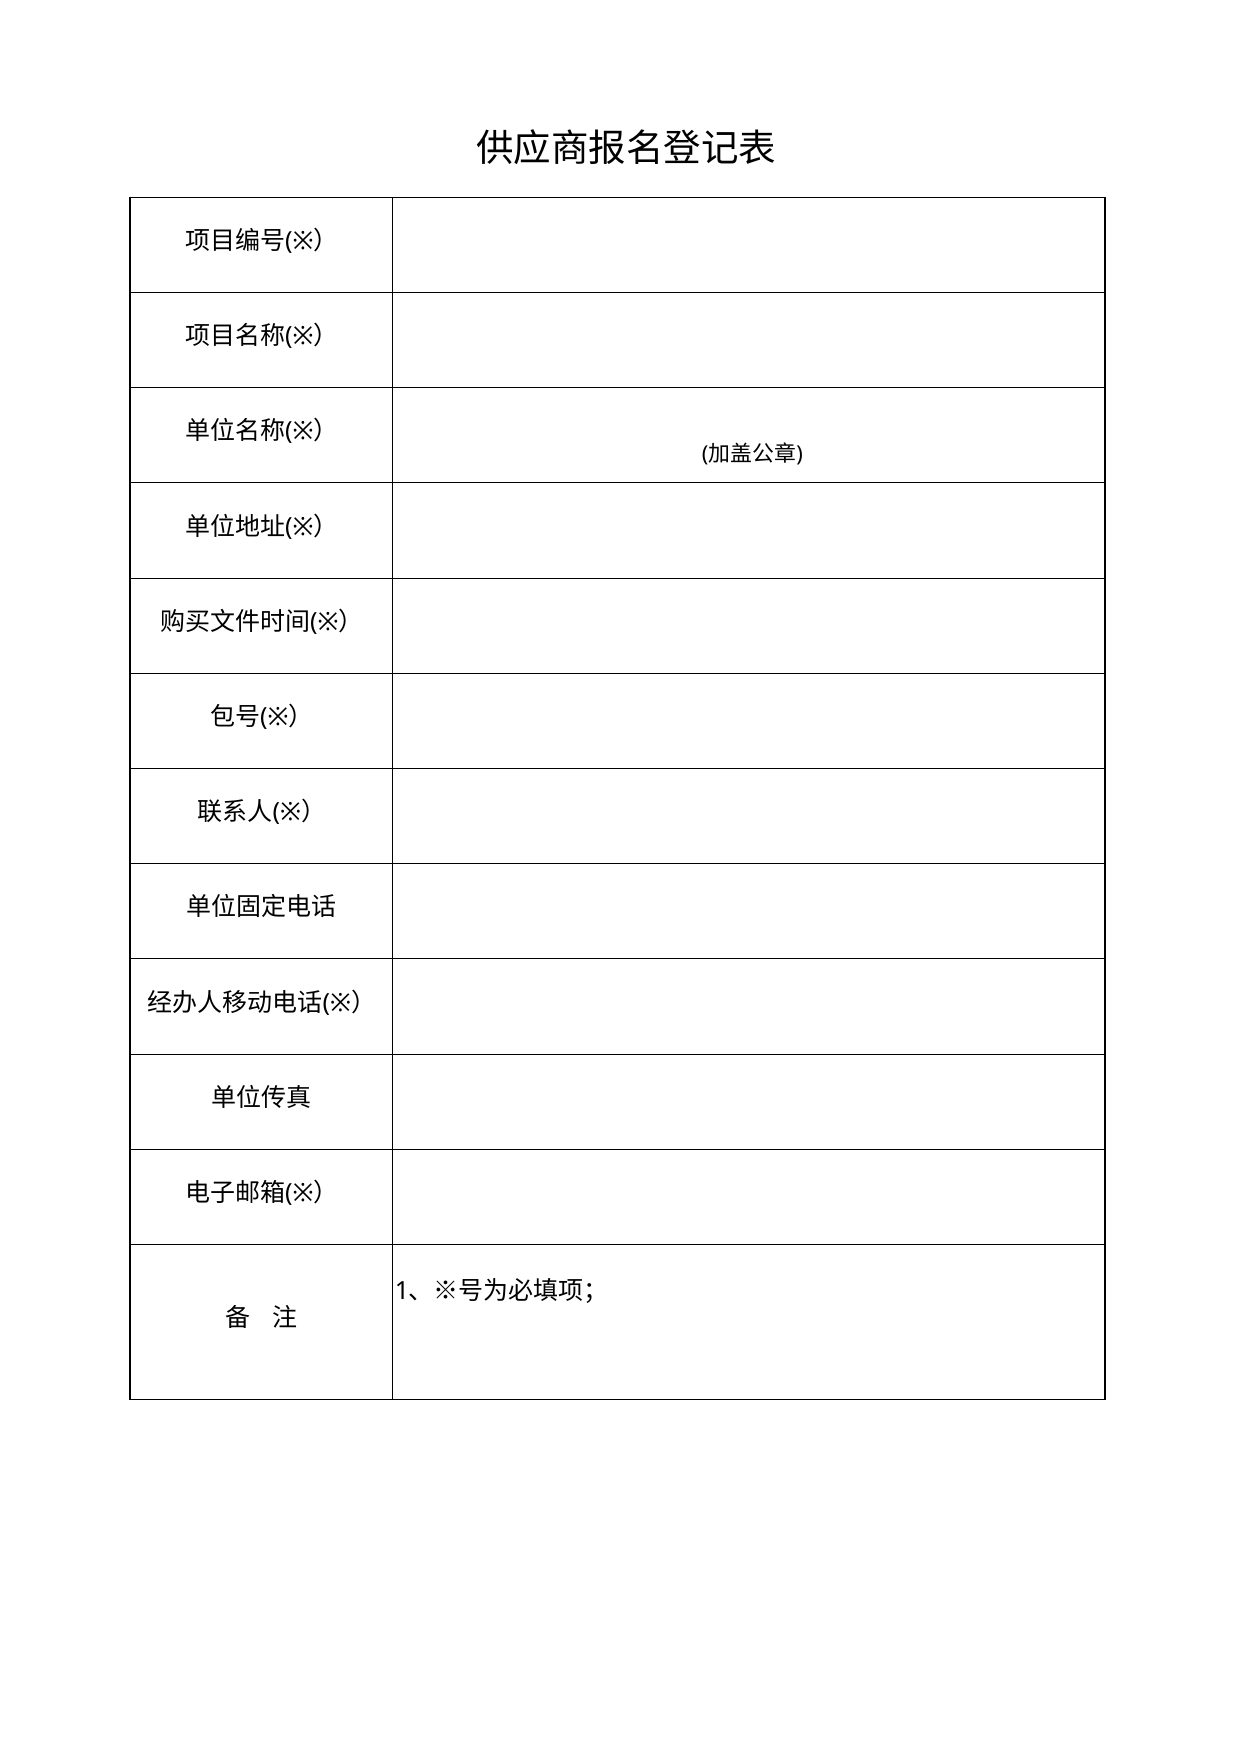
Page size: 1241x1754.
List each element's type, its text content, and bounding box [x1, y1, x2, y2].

table_cell 单位固定电话 [131, 864, 392, 958]
table_cell (加盖公章) [393, 388, 1104, 482]
table_cell 单位地址(※） [131, 483, 392, 577]
table_cell [393, 483, 1104, 577]
table_cell [393, 1055, 1104, 1149]
table_cell 包号(※） [131, 674, 392, 768]
table_cell [393, 579, 1104, 673]
table_cell 经办人移动电话(※） [131, 959, 392, 1053]
table_header 项目编号(※） [131, 198, 392, 292]
table_cell 电子邮箱(※） [131, 1150, 392, 1244]
table_cell 项目名称(※） [131, 293, 392, 387]
table_cell [393, 959, 1104, 1053]
table_cell [393, 864, 1104, 958]
table_cell 备 注 [131, 1245, 392, 1399]
table_cell [393, 293, 1104, 387]
table_cell [393, 769, 1104, 863]
table_cell 单位名称(※） [131, 388, 392, 482]
table_cell 购买文件时间(※） [131, 579, 392, 673]
text 供应商报名登记表 [118, 118, 1134, 172]
table_header [393, 198, 1104, 292]
table_cell 联系人(※） [131, 769, 392, 863]
table_cell [393, 674, 1104, 768]
table_cell 1、※号为必填项； [393, 1245, 1104, 1399]
table_cell 单位传真 [131, 1055, 392, 1149]
table_cell [393, 1150, 1104, 1244]
